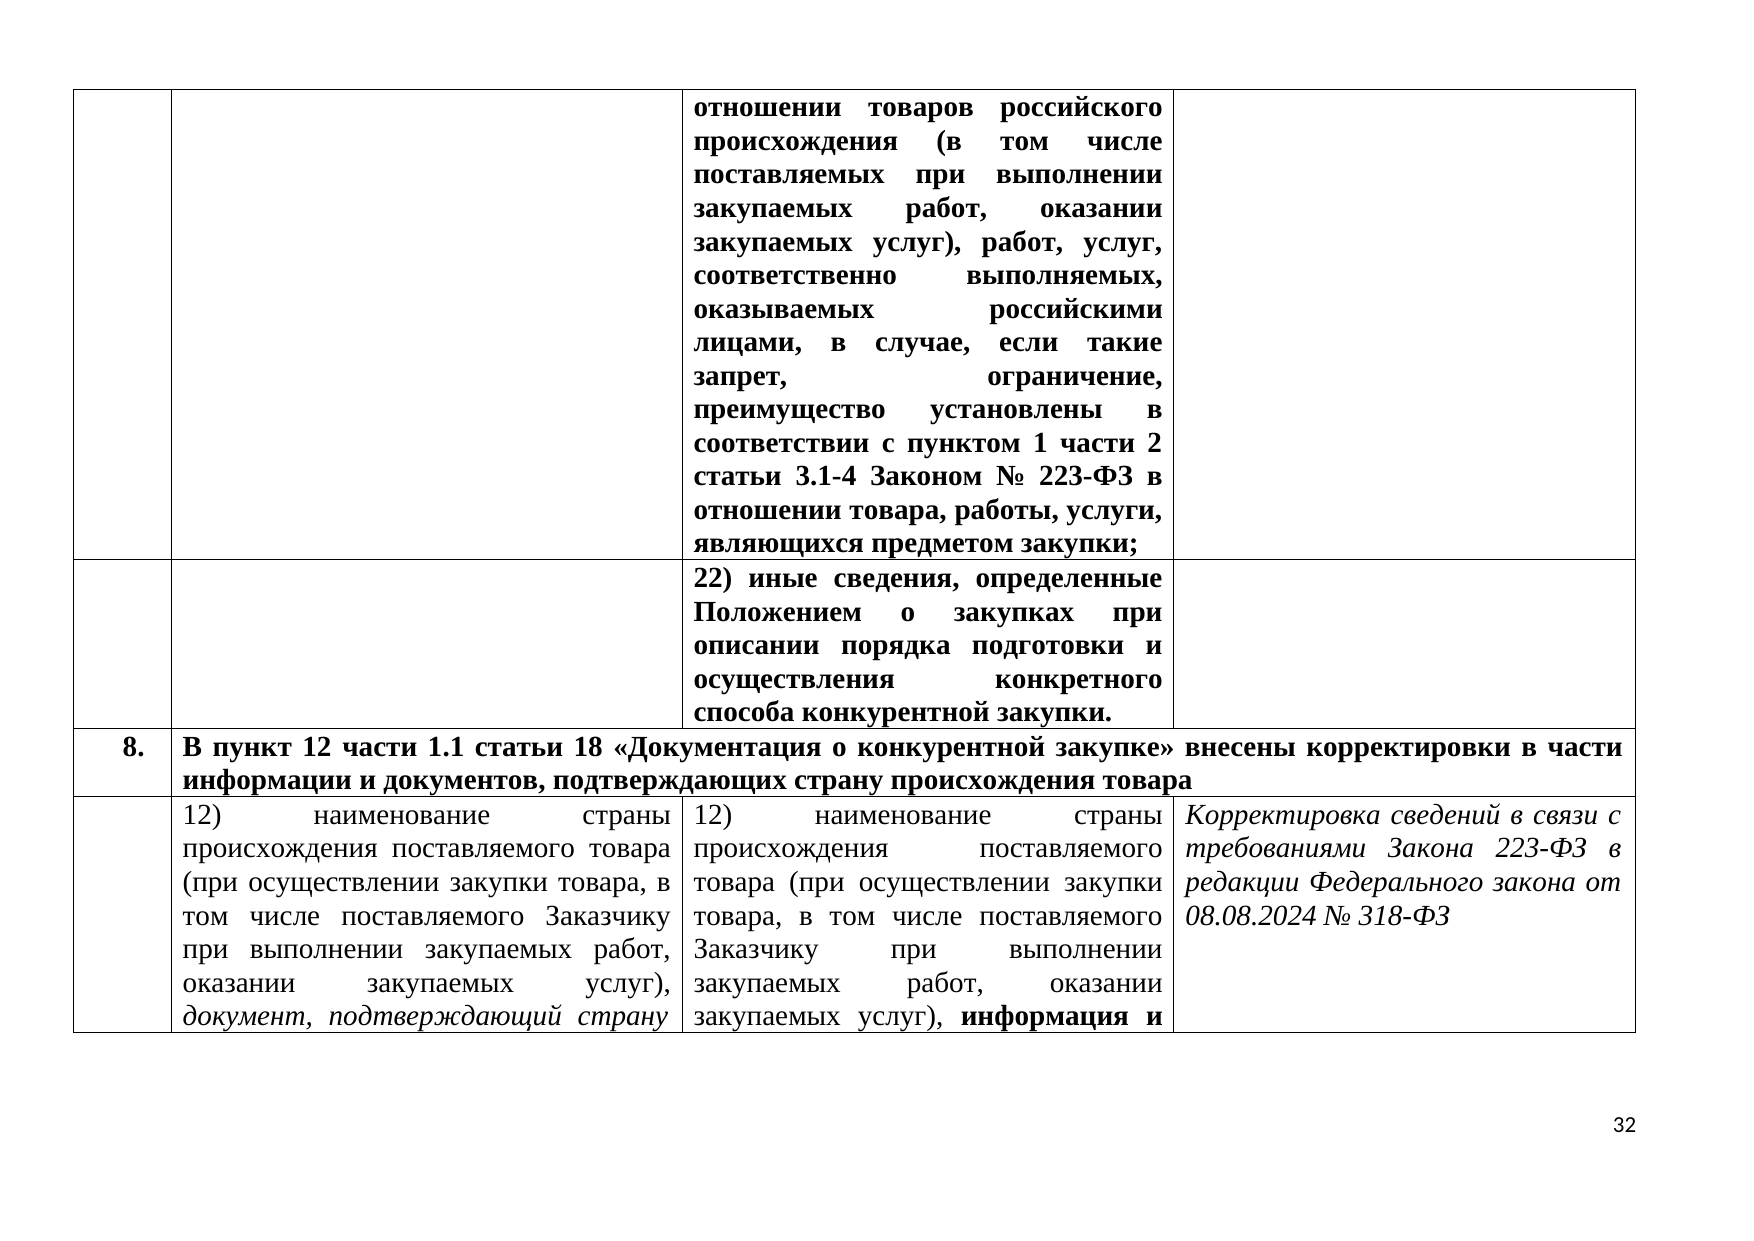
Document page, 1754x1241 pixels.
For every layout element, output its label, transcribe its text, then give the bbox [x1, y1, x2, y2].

table_cell [74, 729, 171, 796]
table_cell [1174, 90, 1635, 559]
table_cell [1174, 797, 1635, 1032]
table_cell 22) иные сведения, определенные Положением о закупках при описании порядка подготовки и осуществления конкретного способа конкурентной закупки. [683, 560, 1173, 728]
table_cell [172, 90, 682, 559]
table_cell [683, 90, 1173, 559]
table_cell [1174, 560, 1635, 728]
table_cell [74, 797, 171, 1032]
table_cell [683, 797, 1173, 1032]
table_cell [74, 560, 171, 728]
table_cell [172, 560, 682, 728]
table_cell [172, 797, 682, 1032]
table_cell В пункт 12 части 1.1 статьи 18 «Документация о конкурентной закупке» внесены корректировки в части информации и документов, подтверждающих страну происхождения товара [172, 729, 1635, 796]
